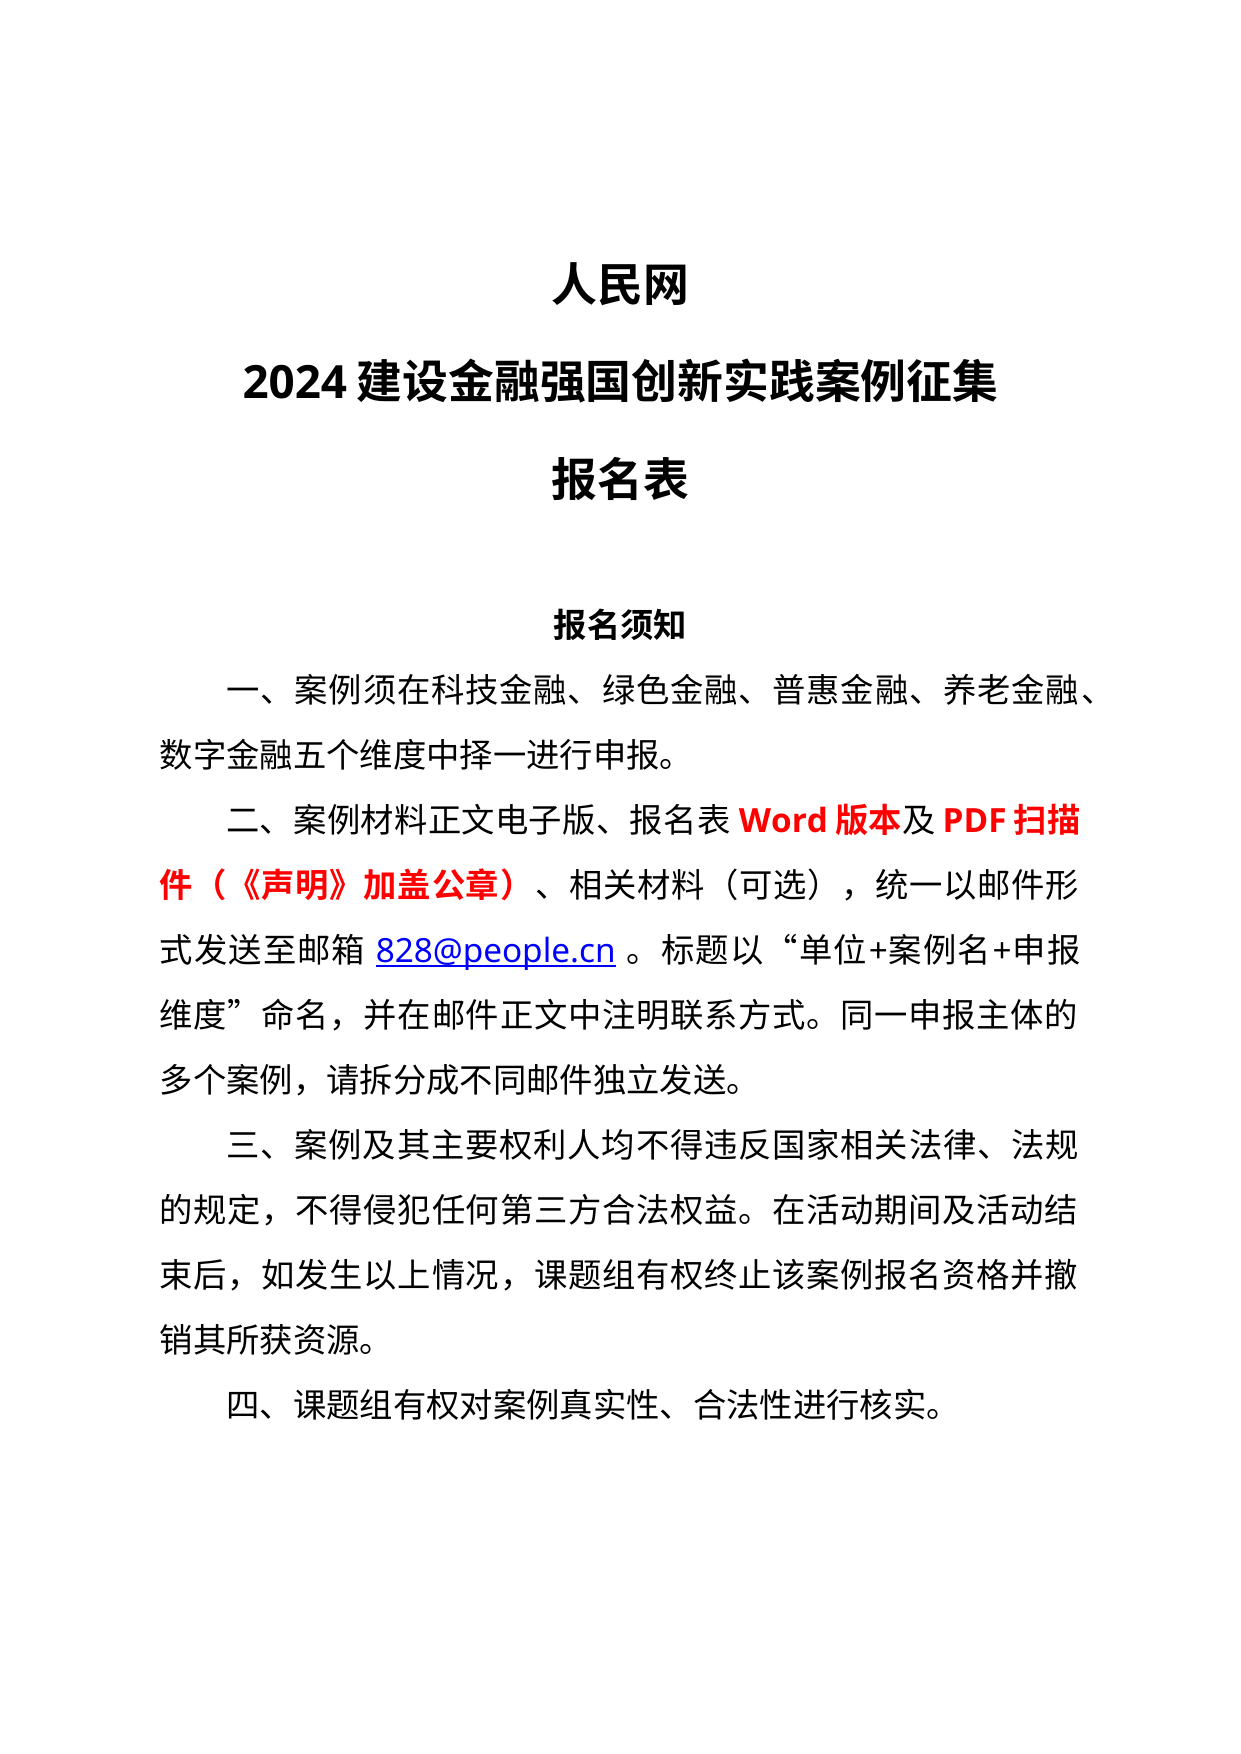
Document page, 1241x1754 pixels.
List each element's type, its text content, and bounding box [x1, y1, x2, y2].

text 一、案例须在科技金融、绿色金融、普惠金融、养老金融、数字金融五个维度中择一进行申报。 [159, 655, 1081, 785]
text 二、案例材料正文电子版、报名表Word版本及PDF扫描件（《声明》加盖公章）、相关材料（可选），统一以邮件形式发送至邮箱 828@people.cn 。标题以“单位+案例名+申报维度”命名，并在邮件正文中注明联系方式。同一申报主体的多个案例，请拆分成不同邮件独立发送。 [159, 785, 1081, 1110]
text 报名须知 [159, 590, 1081, 655]
text 三、案例及其主要权利人均不得违反国家相关法律、法规的规定，不得侵犯任何第三方合法权益。在活动期间及活动结束后，如发生以上情况，课题组有权终止该案例报名资格并撤销其所获资源。 [159, 1110, 1081, 1370]
text 报名表 [159, 428, 1081, 525]
text 2024建设金融强国创新实践案例征集 [159, 330, 1081, 428]
text 四、课题组有权对案例真实性、合法性进行核实。 [159, 1370, 1081, 1435]
text 人民网 [159, 233, 1081, 330]
